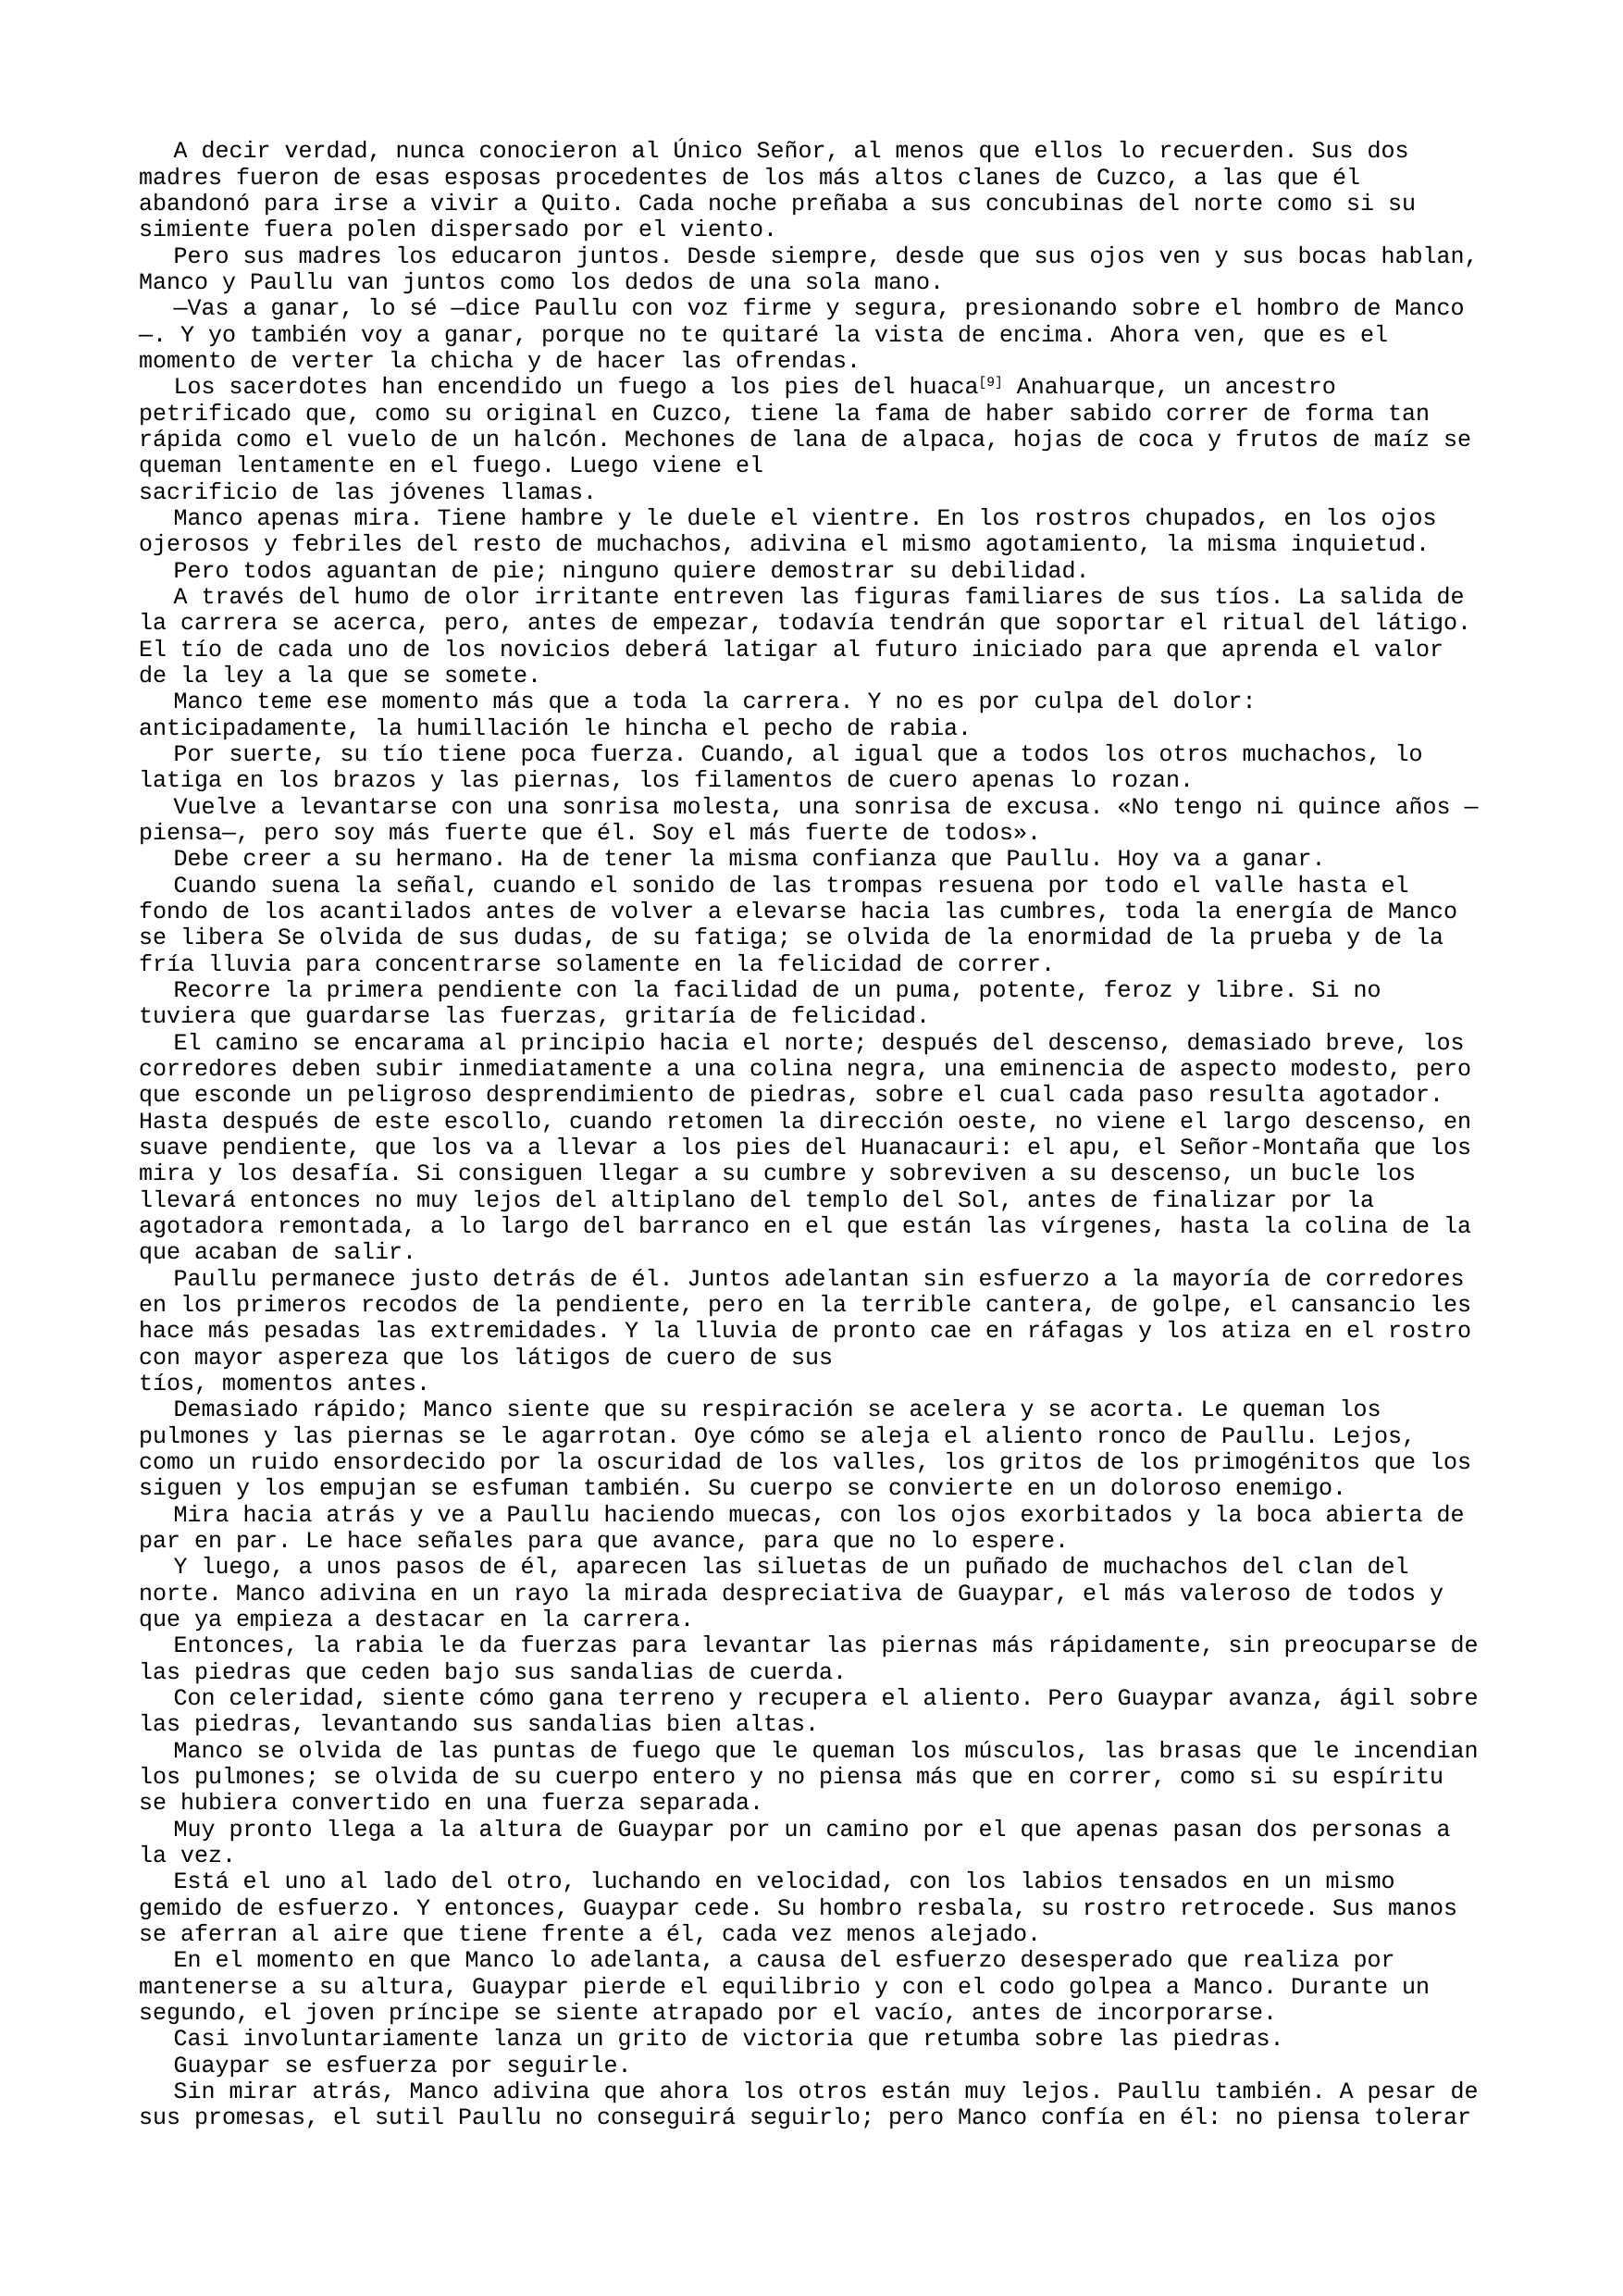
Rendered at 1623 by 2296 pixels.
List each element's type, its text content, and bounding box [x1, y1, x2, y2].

text Pero sus madres los educaron juntos. Desde siempre, desde que sus ojos ven y sus bocas hablan, Manco y Paullu van juntos como los dedos de una sola mano. [139, 243, 1484, 296]
text En el momento en que Manco lo adelanta, a causa del esfuerzo desesperado que realiza por mantenerse a su altura, Guaypar pierde el equilibrio y con el codo golpea a Manco. Durante un segundo, el joven príncipe se siente atrapado por el vacío, antes de incorporarse. [139, 1948, 1484, 2027]
text Manco apenas mira. Tiene hambre y le duele el vientre. En los rostros chupados, en los ojos ojerosos y febriles del resto de muchachos, adivina el mismo agotamiento, la misma inquietud. [139, 506, 1484, 558]
text El camino se encarama al principio hacia el norte; después del descenso, demasiado breve, los corredores deben subir inmediatamente a una colina negra, una eminencia de aspecto modesto, pero que esconde un peligroso desprendimiento de piedras, sobre el cual cada paso resulta agotador. Hasta después de este escollo, cuando retomen la dirección oeste, no viene el largo descenso, en suave pendiente, que los va a llevar a los pies del Huanacauri: el apu, el Señor-Montaña que los mira y los desafía. Si consiguen llegar a su cumbre y sobreviven a su descenso, un bucle los llevará entonces no muy lejos del altiplano del templo del Sol, antes de finalizar por la agotadora remontada, a lo largo del barranco en el que están las vírgenes, hasta la colina de la que acaban de salir. [139, 1030, 1484, 1266]
text Y luego, a unos pasos de él, aparecen las siluetas de un puñado de muchachos del clan del norte. Manco adivina en un rayo la mirada despreciativa de Guaypar, el más valeroso de todos y que ya empieza a destacar en la carrera. [139, 1555, 1484, 1633]
text Por suerte, su tío tiene poca fuerza. Cuando, al igual que a todos los otros muchachos, lo latiga en los brazos y las piernas, los filamentos de cuero apenas lo rozan. [139, 742, 1484, 794]
text Está el uno al lado del otro, luchando en velocidad, con los labios tensados en un mismo gemido de esfuerzo. Y entonces, Guaypar cede. Su hombro resbala, su rostro retrocede. Sus manos se aferran al aire que tiene frente a él, cada vez menos alejado. [139, 1869, 1484, 1948]
text A decir verdad, nunca conocieron al Único Señor, al menos que ellos lo recuerden. Sus dos madres fueron de esas esposas procedentes de los más altos clanes de Cuzco, a las que él abandonó para irse a vivir a Quito. Cada noche preñaba a sus concubinas del norte como si su simiente fuera polen dispersado por el viento. [139, 139, 1484, 243]
text Guaypar se esfuerza por seguirle. [139, 2053, 1484, 2079]
text Vuelve a levantarse con una sonrisa molesta, una sonrisa de excusa. «No tengo ni quince años —piensa—, pero soy más fuerte que él. Soy el más fuerte de todos». [139, 794, 1484, 847]
text Recorre la primera pendiente con la facilidad de un puma, potente, feroz y libre. Si no tuviera que guardarse las fuerzas, gritaría de felicidad. [139, 978, 1484, 1030]
text Pero todos aguantan de pie; ninguno quiere demostrar su debilidad. [139, 558, 1484, 585]
text Manco teme ese momento más que a toda la carrera. Y no es por culpa del dolor: anticipadamente, la humillación le hincha el pecho de rabia. [139, 689, 1484, 742]
text Mira hacia atrás y ve a Paullu haciendo muecas, con los ojos exorbitados y la boca abierta de par en par. Le hace señales para que avance, para que no lo espere. [139, 1502, 1484, 1555]
text sacrificio de las jóvenes llamas. [139, 479, 1484, 506]
text Cuando suena la señal, cuando el sonido de las trompas resuena por todo el valle hasta el fondo de los acantilados antes de volver a elevarse hacia las cumbres, toda la energía de Manco se libera Se olvida de sus dudas, de su fatiga; se olvida de la enormidad de la prueba y de la fría lluvia para concentrarse solamente en la felicidad de correr. [139, 873, 1484, 978]
text Muy pronto llega a la altura de Guaypar por un camino por el que apenas pasan dos personas a la vez. [139, 1817, 1484, 1869]
text Los sacerdotes han encendido un fuego a los pies del huaca[9] Anahuarque, un ancestro petrificado que, como su original en Cuzco, tiene la fama de haber sabido correr de forma tan rápida como el vuelo de un halcón. Mechones de lana de alpaca, hojas de coca y frutos de maíz se queman lentamente en el fuego. Luego viene el [139, 375, 1484, 479]
text Manco se olvida de las puntas de fuego que le queman los músculos, las brasas que le incendian los pulmones; se olvida de su cuerpo entero y no piensa más que en correr, como si su espíritu se hubiera convertido en una fuerza separada. [139, 1738, 1484, 1817]
text tíos, momentos antes. [139, 1371, 1484, 1397]
text Con celeridad, siente cómo gana terreno y recupera el aliento. Pero Guaypar avanza, ágil sobre las piedras, levantando sus sandalias bien altas. [139, 1686, 1484, 1738]
text Demasiado rápido; Manco siente que su respiración se acelera y se acorta. Le queman los pulmones y las piernas se le agarrotan. Oye cómo se aleja el aliento ronco de Paullu. Lejos, como un ruido ensordecido por la oscuridad de los valles, los gritos de los primogénitos que los siguen y los empujan se esfuman también. Su cuerpo se convierte en un doloroso enemigo. [139, 1397, 1484, 1502]
text —Vas a ganar, lo sé —dice Paullu con voz firme y segura, presionando sobre el hombro de Manco—. Y yo también voy a ganar, porque no te quitaré la vista de encima. Ahora ven, que es el momento de verter la chicha y de hacer las ofrendas. [139, 296, 1484, 375]
text Entonces, la rabia le da fuerzas para levantar las piernas más rápidamente, sin preocuparse de las piedras que ceden bajo sus sandalias de cuerda. [139, 1633, 1484, 1686]
text A través del humo de olor irritante entreven las figuras familiares de sus tíos. La salida de la carrera se acerca, pero, antes de empezar, todavía tendrán que soportar el ritual del látigo. El tío de cada uno de los novicios deberá latigar al futuro iniciado para que aprenda el valor de la ley a la que se somete. [139, 585, 1484, 689]
text Debe creer a su hermano. Ha de tener la misma confianza que Paullu. Hoy va a ganar. [139, 847, 1484, 873]
text Casi involuntariamente lanza un grito de victoria que retumba sobre las piedras. [139, 2027, 1484, 2053]
text Paullu permanece justo detrás de él. Juntos adelantan sin esfuerzo a la mayoría de corredores en los primeros recodos de la pendiente, pero en la terrible cantera, de golpe, el cansancio les hace más pesadas las extremidades. Y la lluvia de pronto cae en ráfagas y los atiza en el rostro con mayor aspereza que los látigos de cuero de sus [139, 1266, 1484, 1371]
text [139, 2079, 1484, 2131]
